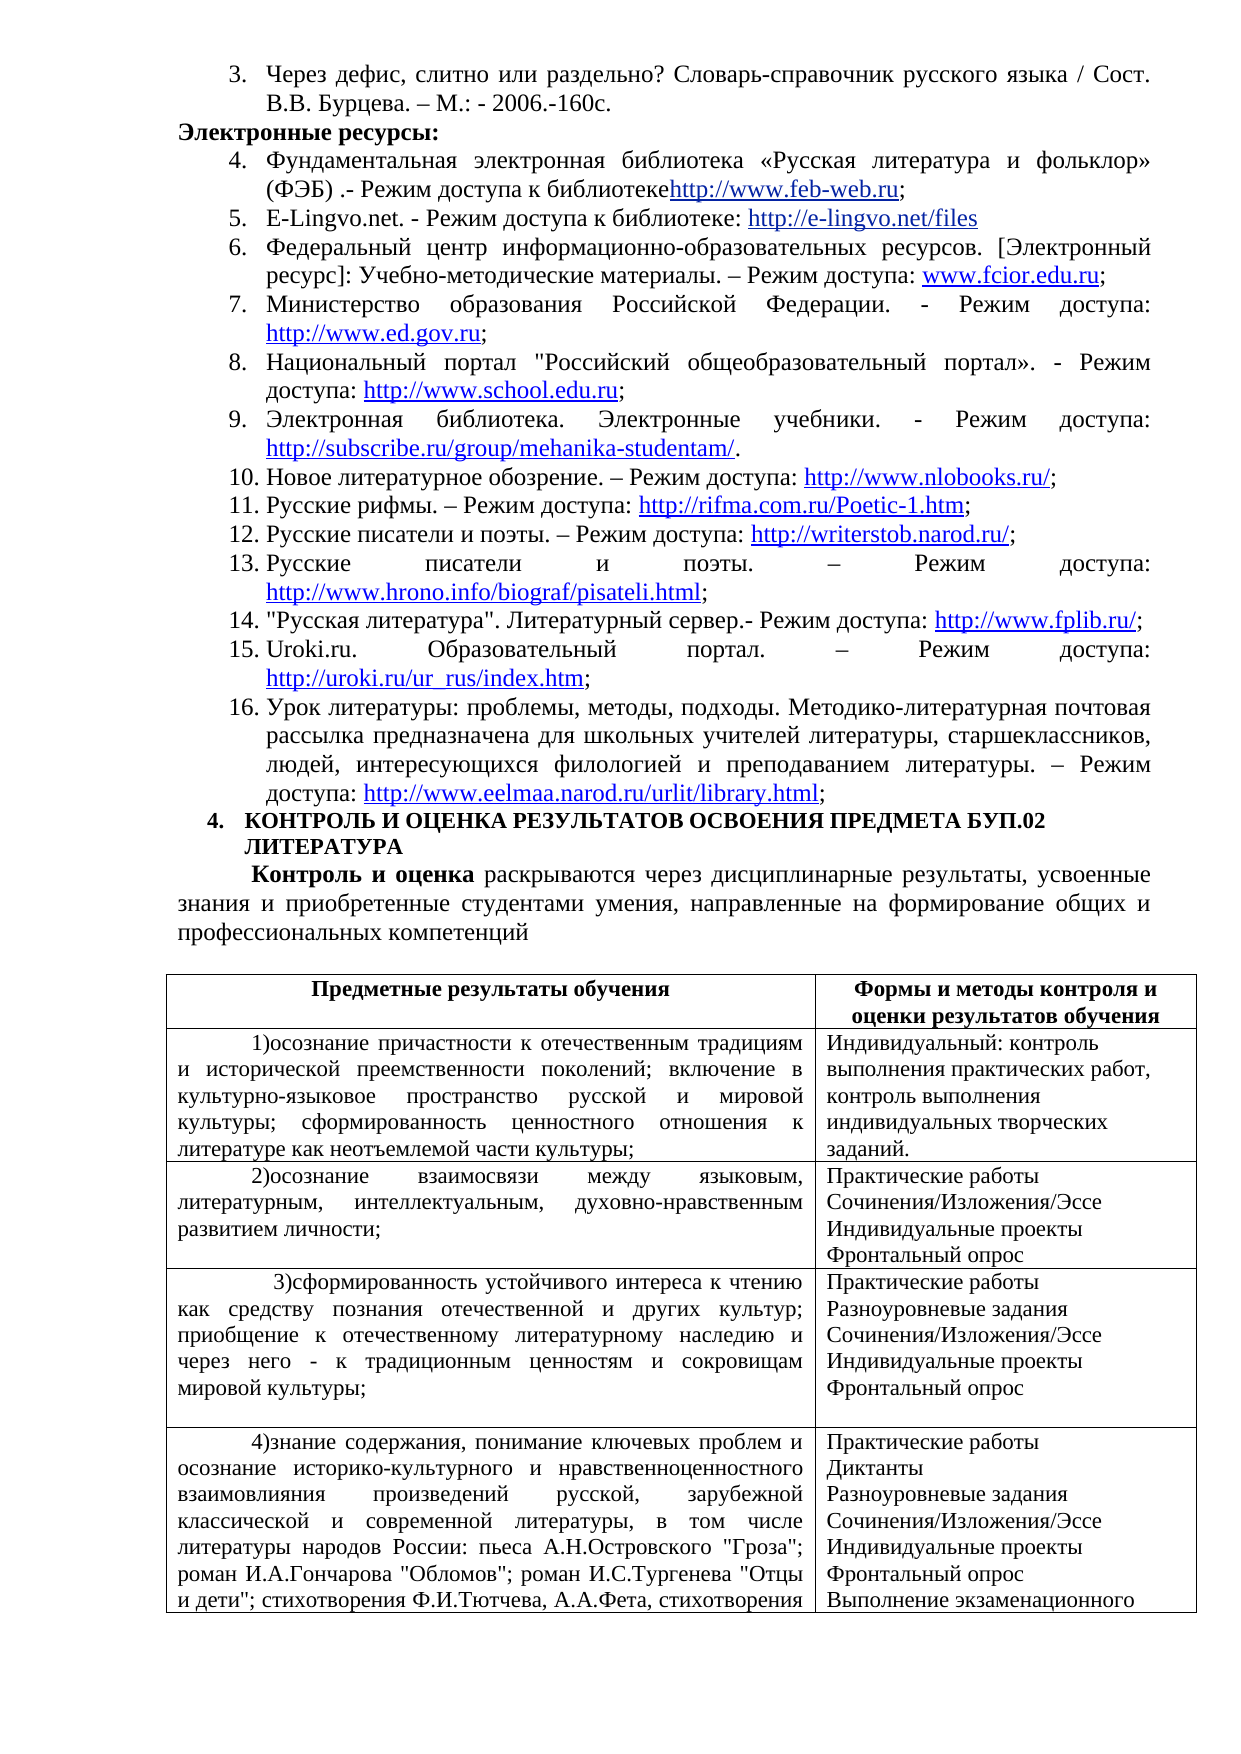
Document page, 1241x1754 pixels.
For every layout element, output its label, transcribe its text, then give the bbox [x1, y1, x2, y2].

list Новое литературное обозрение. – Режим доступа: http://www.nlobooks.ru/; [228, 462, 1152, 490]
list "Русская литература". Литературный сервер.- Режим доступа: http://www.fplib.ru/; [228, 605, 1152, 634]
list Урок литературы: проблемы, методы, подходы. Методико-литературная почтовая рассылка предназначена для школьных учителей литературы, старшеклассников, людей, интересующихся филологией и преподаванием литературы. – Режим доступа: http://www.eelmaa.narod.ru/urlit/library.html; [228, 692, 1152, 807]
list Русские рифмы. – Режим доступа: http://rifma.com.ru/Poetic-1.htm; [228, 490, 1152, 519]
list Через дефис, слитно или раздельно? Словарь-справочник русского языка / Сост. В.В. Бурцева. – М.: - 2006.-160с. [228, 59, 1152, 117]
text Электронные ресурсы: [177, 117, 1152, 145]
table_header Предметные результаты обучения [167, 975, 815, 1028]
list Электронная библиотека. Электронные учебники. - Режим доступа: http://subscribe.ru/group/mehanika-studentam/. [228, 404, 1152, 462]
list Русские писатели и поэты. – Режим доступа: http://www.hrono.info/biograf/pisateli.html; [228, 548, 1152, 605]
list Фундаментальная электронная библиотека «Русская литература и фольклор» (ФЭБ) .- Режим доступа к библиотекеhttp://www.feb-web.ru; [228, 145, 1152, 203]
table_cell 1)осознание причастности к отечественным традициям и исторической преемственности поколений; включение в культурно-языковое пространство русской и мировой культуры; сформированность ценностного отношения к литературе как неотъемлемой части культуры; [167, 1029, 815, 1161]
list Национальный портал "Российский общеобразовательный портал». - Режим доступа: http://www.school.edu.ru; [228, 347, 1152, 404]
table_cell 2)осознание взаимосвязи между языковым, литературным, интеллектуальным, духовно-нравственным развитием личности; [167, 1162, 815, 1267]
table_cell 3)сформированность устойчивого интереса к чтению как средству познания отечественной и других культур; приобщение к отечественному литературному наследию и через него - к традиционным ценностям и сокровищам мировой культуры; [167, 1269, 815, 1427]
text Контроль и оценка раскрываются через дисциплинарные результаты, усвоенные знания и приобретенные студентами умения, направленные на формирование общих и профессиональных компетенций [177, 859, 1152, 946]
list Uroki.ru. Образовательный портал. – Режим доступа: http://uroki.ru/ur_rus/index.htm; [228, 634, 1152, 692]
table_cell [167, 1428, 815, 1612]
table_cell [816, 1428, 1196, 1612]
table_cell Практические работы Сочинения/Изложения/Эссе Индивидуальные проекты Фронтальный опрос [816, 1162, 1196, 1267]
list Министерство образования Российской Федерации. - Режим доступа: http://www.ed.gov.ru; [228, 289, 1152, 347]
list Федеральный центр информационно-образовательных ресурсов. [Электронный ресурс]: Учебно-методические материалы. – Режим доступа: www.fcior.edu.ru; [228, 232, 1152, 289]
list E-Lingvo.net. - Режим доступа к библиотеке: http://e-lingvo.net/files [228, 203, 1152, 232]
subtitle Контроль и оценка результатов освоения предмета БУП.02 Литература [207, 807, 1152, 859]
list Русские писатели и поэты. – Режим доступа: http://writerstob.narod.ru/; [228, 519, 1152, 548]
table_cell Практические работы Разноуровневые задания Сочинения/Изложения/Эссе Индивидуальные проекты Фронтальный опрос [816, 1269, 1196, 1427]
table_header Формы и методы контроля и оценки результатов обучения [816, 975, 1196, 1028]
table_cell Индивидуальный: контроль выполнения практических работ, контроль выполнения индивидуальных творческих заданий. [816, 1029, 1196, 1161]
